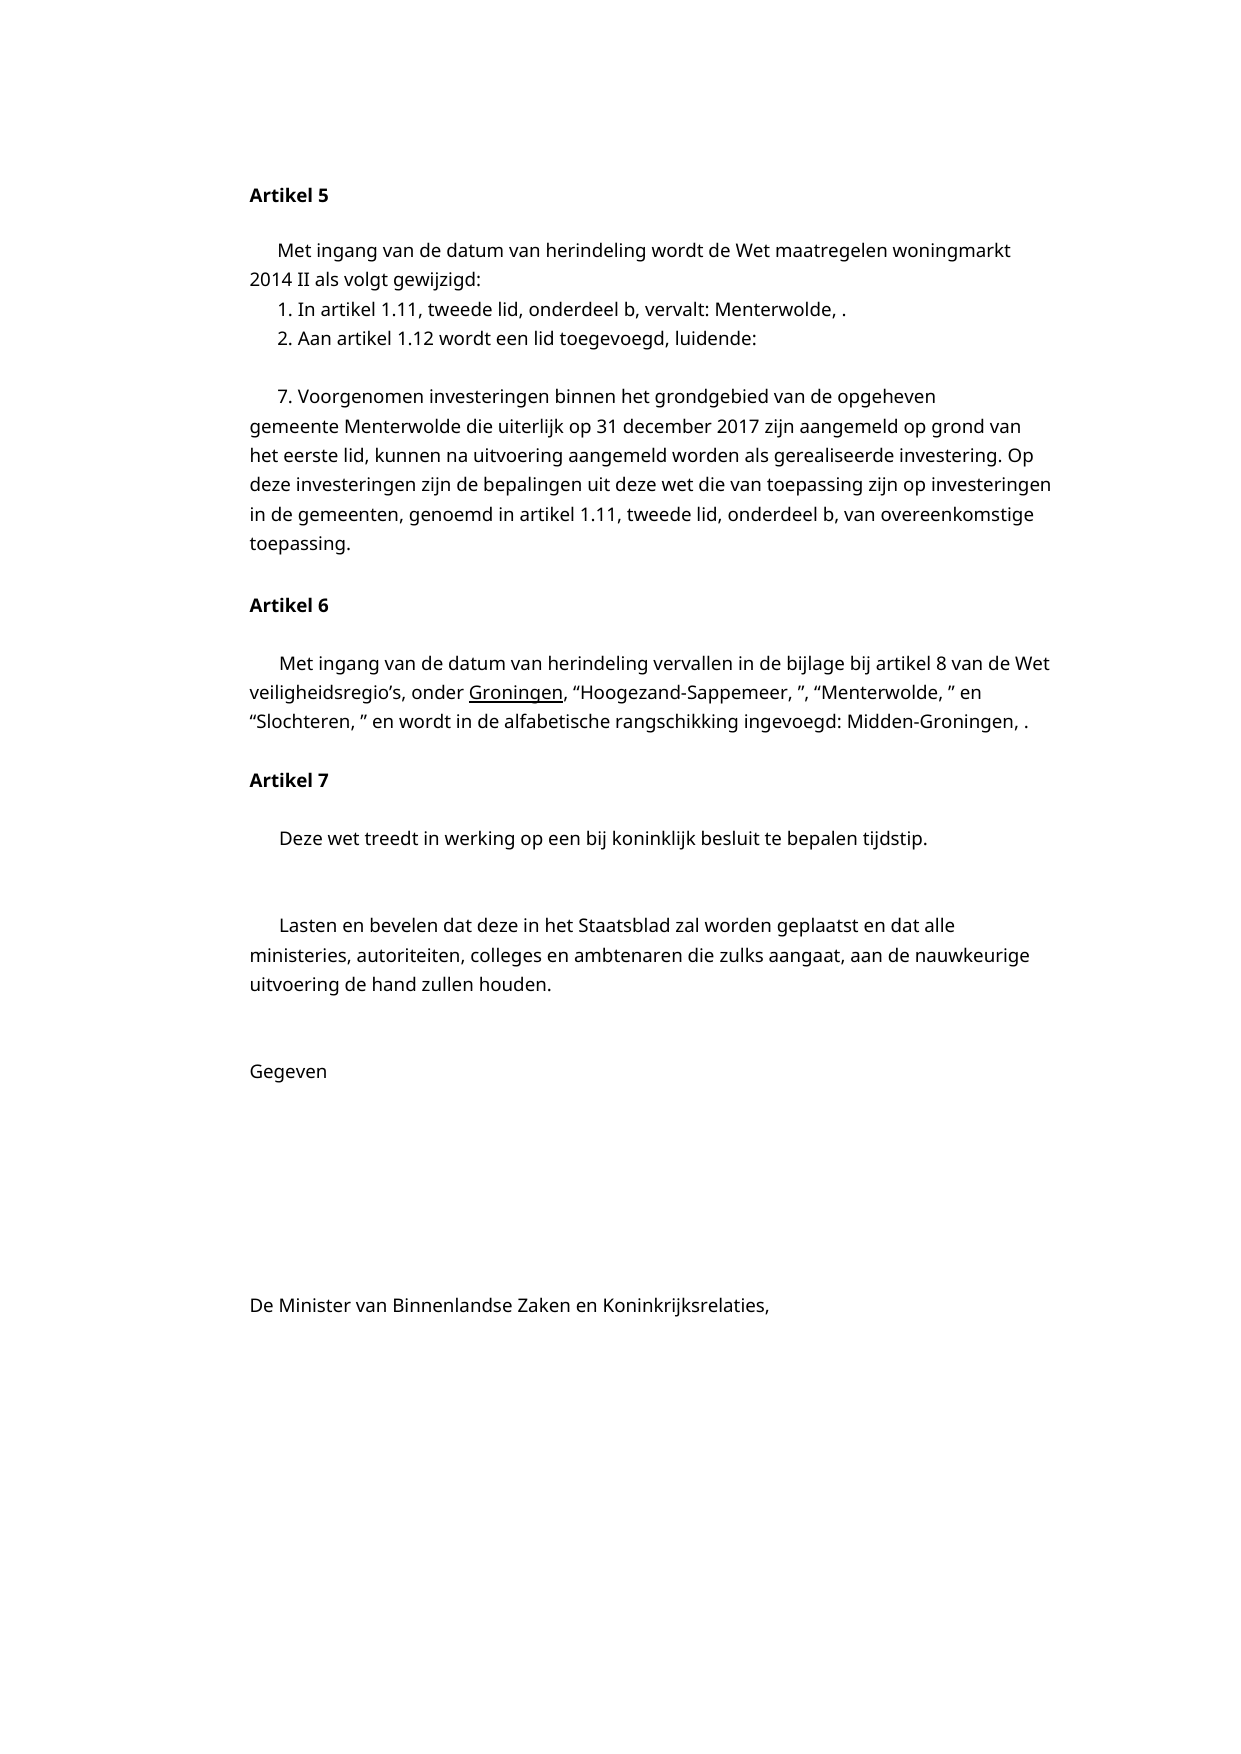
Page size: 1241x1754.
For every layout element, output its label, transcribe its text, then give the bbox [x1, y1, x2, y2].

text Met ingang van de datum van herindeling vervallen in de bijlage bij artikel 8 van de Wet veiligheidsregio’s, onder Groningen, “Hoogezand-Sappemeer, ”, “Menterwolde, ” en “Slochteren, ” en wordt in de alfabetische rangschikking ingevoegd: Midden-Groningen, . [249, 647, 1053, 734]
text gemeente Menterwolde die uiterlijk op 31 december 2017 zijn aangemeld op grond van het eerste lid, kunnen na uitvoering aangemeld worden als gerealiseerde investering. Op deze investeringen zijn de bepalingen uit deze wet die van toepassing zijn op investeringen in de gemeenten, genoemd in artikel 1.11, tweede lid, onderdeel b, van overeenkomstige toepassing. [249, 413, 1053, 556]
text Gegeven [249, 1026, 1053, 1084]
text 1. In artikel 1.11, tweede lid, onderdeel b, vervalt: Menterwolde, . [249, 296, 1053, 322]
text Lasten en bevelen dat deze in het Staatsblad zal worden geplaatst en dat alle ministeries, autoriteiten, colleges en ambtenaren die zulks aangaat, aan de nauwkeurige uitvoering de hand zullen houden. [249, 909, 1053, 1026]
text Artikel 7 [249, 764, 1053, 793]
text 2. Aan artikel 1.12 wordt een lid toegevoegd, luidende: [249, 325, 1053, 351]
text Deze wet treedt in werking op een bij koninklijk besluit te bepalen tijdstip. [249, 822, 1053, 909]
text Artikel 5 [249, 179, 1053, 208]
text De Minister van Binnenlandse Zaken en Koninkrijksrelaties, [249, 1289, 1053, 1318]
text 7. Voorgenomen investeringen binnen het grondgebied van de opgeheven [249, 384, 1053, 409]
text Artikel 6 [249, 589, 1053, 618]
text Met ingang van de datum van herindeling wordt de Wet maatregelen woningmarkt 2014 II als volgt gewijzigd: [249, 237, 1053, 292]
